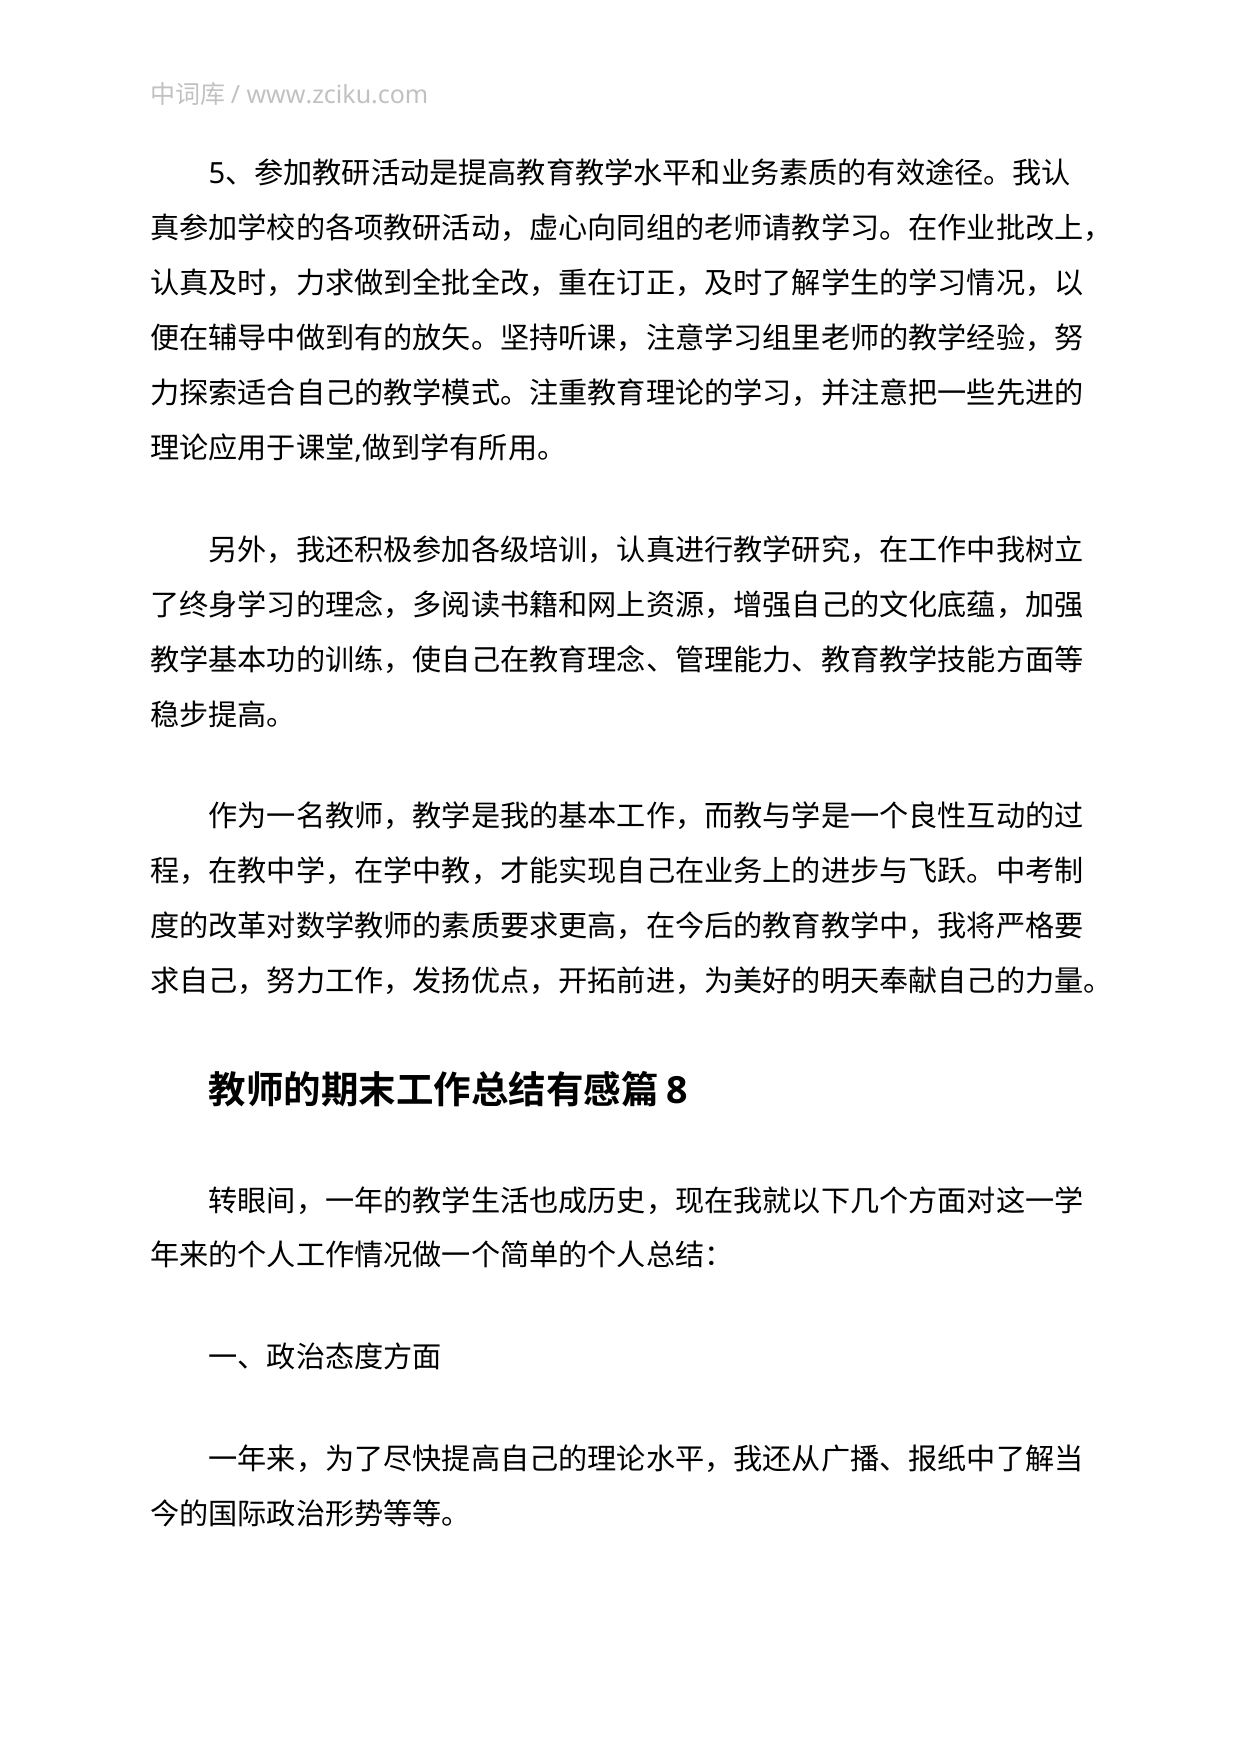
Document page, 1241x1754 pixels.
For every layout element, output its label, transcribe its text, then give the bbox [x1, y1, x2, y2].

text 作为一名教师，教学是我的基本工作，而教与学是一个良性互动的过程，在教中学，在学中教，才能实现自己在业务上的进步与飞跃。中考制度的改革对数学教师的素质要求更高，在今后的教育教学中，我将严格要求自己，努力工作，发扬优点，开拓前进，为美好的明天奉献自己的力量。 [150, 793, 1090, 1000]
text 一、政治态度方面 [150, 1334, 1090, 1376]
text 一年来，为了尽快提高自己的理论水平，我还从广播、报纸中了解当今的国际政治形势等等。 [150, 1436, 1090, 1533]
text 转眼间，一年的教学生活也成历史，现在我就以下几个方面对这一学年来的个人工作情况做一个简单的个人总结： [150, 1177, 1090, 1274]
text 5、参加教研活动是提高教育教学水平和业务素质的有效途径。我认真参加学校的各项教研活动，虚心向同组的老师请教学习。在作业批改上，认真及时，力求做到全批全改，重在订正，及时了解学生的学习情况，以便在辅导中做到有的放矢。坚持听课，注意学习组里老师的教学经验，努力探索适合自己的教学模式。注重教育理论的学习，并注意把一些先进的理论应用于课堂,做到学有所用。 [150, 150, 1090, 467]
text 教师的期末工作总结有感篇8 [150, 1059, 1090, 1114]
text 另外，我还积极参加各级培训，认真进行教学研究，在工作中我树立了终身学习的理念，多阅读书籍和网上资源，增强自己的文化底蕴，加强教学基本功的训练，使自己在教育理念、管理能力、教育教学技能方面等稳步提高。 [150, 527, 1090, 733]
